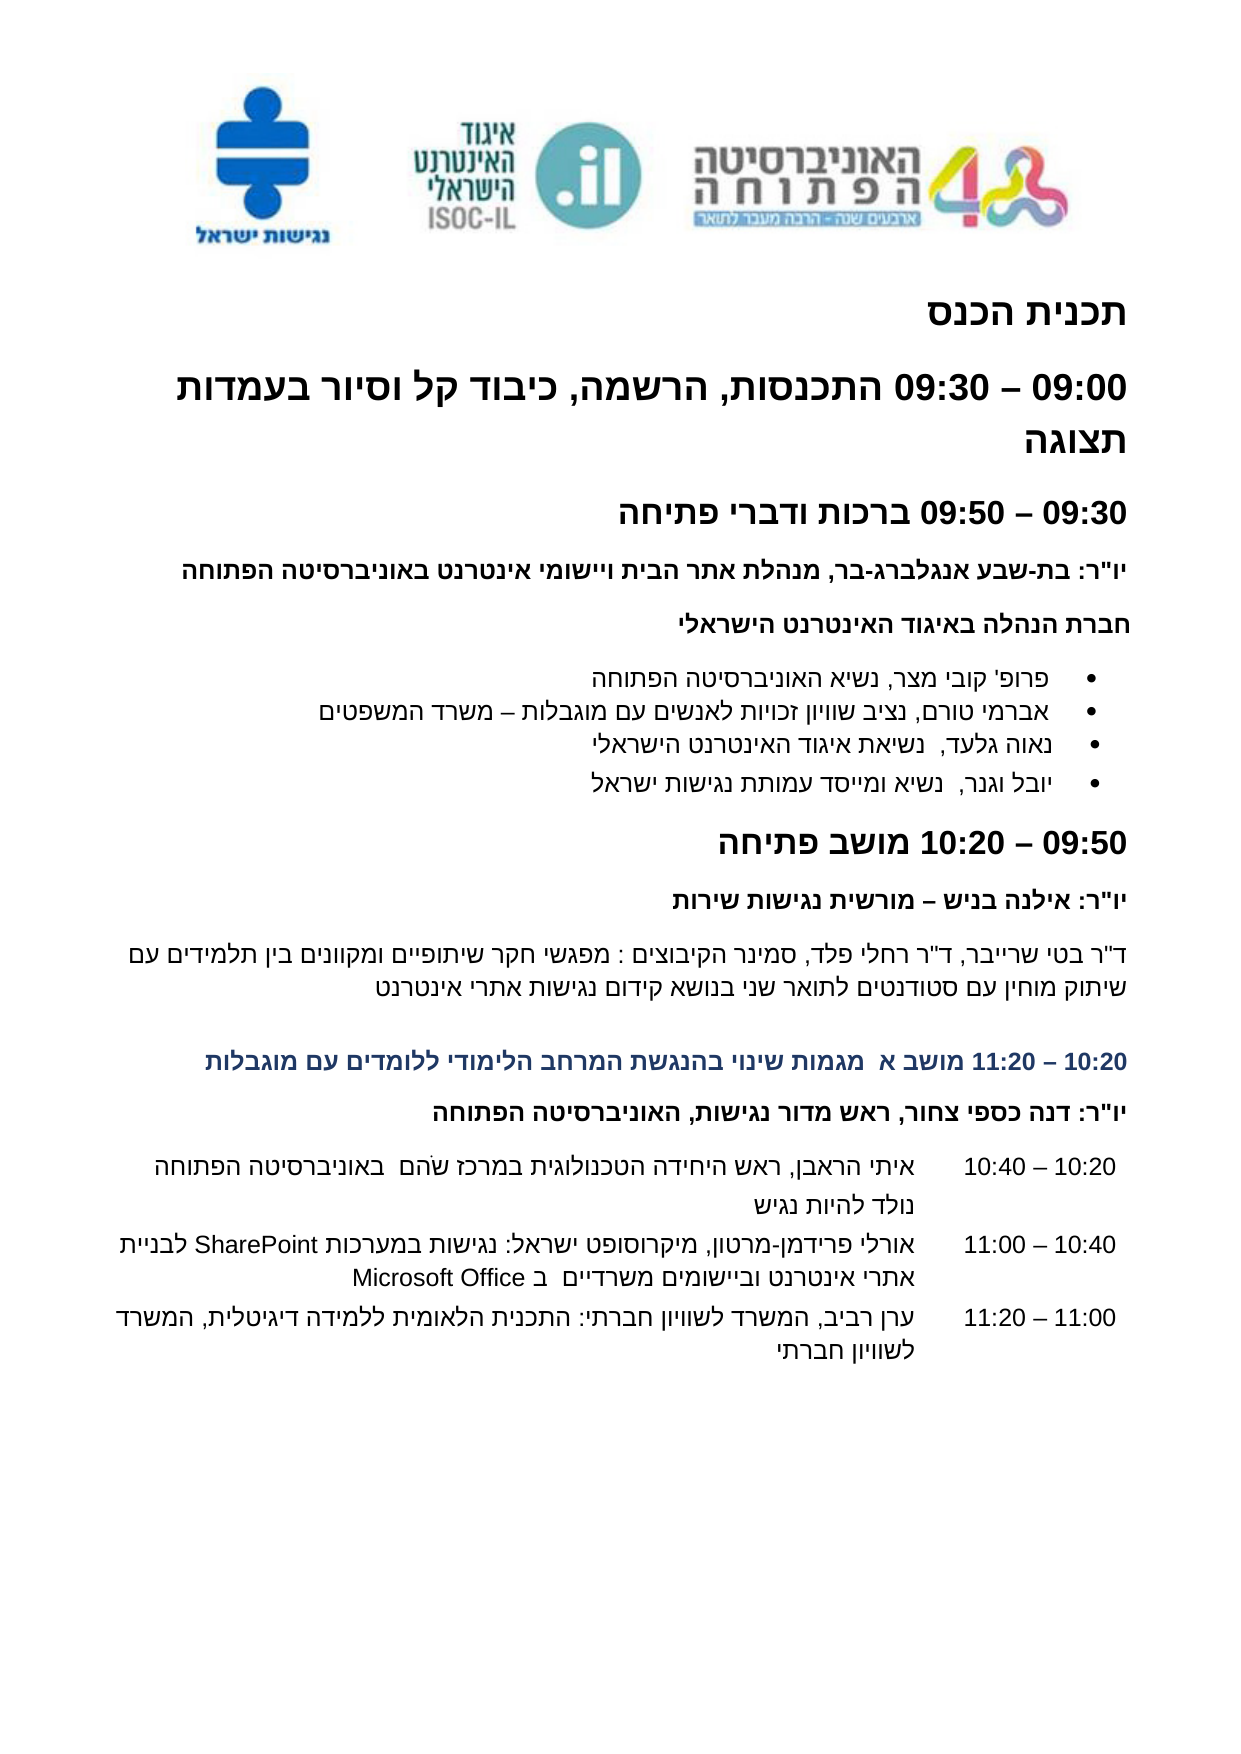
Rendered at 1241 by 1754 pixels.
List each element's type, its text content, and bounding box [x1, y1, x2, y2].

list יובל וגנר, נשיא ומייסד עמותת נגישות ישראל [112, 769, 1091, 798]
list נאוה גלעד, נשיאת איגוד האינטרנט הישראלי [112, 730, 1091, 759]
subtitle תכנית הכנס [112, 290, 1128, 333]
text יו"ר: אילנה בניש – מורשית נגישות שירות [112, 886, 1128, 914]
subtitle 09:00 – 09:30 התכנסות, הרשמה, כיבוד קל וסיור בעמדות תצוגה [112, 365, 1128, 462]
list אברמי טורם, נציב שוויון זכויות לאנשים עם מוגבלות – משרד המשפטים [112, 697, 1087, 726]
subtitle 09:30 – 09:50 ברכות ודברי פתיחה [112, 493, 1128, 532]
subtitle 09:50 – 10:20 מושב פתיחה [112, 823, 1128, 862]
text 10:40 – 11:00 אורלי פרידמן-מרטון, מיקרוסופט ישראל: נגישות במערכות SharePoint לבניית אתרי אינטרנט וביישומים משרדיים ב Microsoft Office [112, 1230, 1117, 1292]
text 11:00 – 11:20 ערן רביב, המשרד לשוויון חברתי: התכנית הלאומית ללמידה דיגיטלית, המשרד לשוויון חברתי [112, 1303, 1117, 1364]
text יו"ר: בת-שבע אנגלברג-בר, מנהלת אתר הבית ויישומי אינטרנט באוניברסיטה הפתוחה [112, 556, 1128, 585]
text נולד להיות נגיש [112, 1191, 1117, 1220]
list פרופ' קובי מצר, נשיא האוניברסיטה הפתוחה [112, 664, 1087, 692]
text יו"ר: דנה כספי צחור, ראש מדור נגישות, האוניברסיטה הפתוחה [112, 1098, 1128, 1127]
text חברת הנהלה באיגוד האינטרנט הישראלי [112, 610, 1131, 638]
text 10:20 – 10:40 איתי הראבן, ראש היחידה הטכנולוגית במרכז שֹהם באוניברסיטה הפתוחה [112, 1152, 1117, 1181]
subtitle 10:20 – 11:20 מושב א מגמות שינוי בהנגשת המרחב הלימודי ללומדים עם מוגבלות [112, 1047, 1128, 1076]
text ד"ר בטי שרייבר, ד"ר רחלי פלד, סמינר הקיבוצים : מפגשי חקר שיתופיים ומקוונים בין תלמידים עם שיתוק מוחין עם סטודנטים לתואר שני בנושא קידום נגישות אתרי אינטרנט [112, 940, 1128, 1001]
picture [112, 73, 1128, 269]
